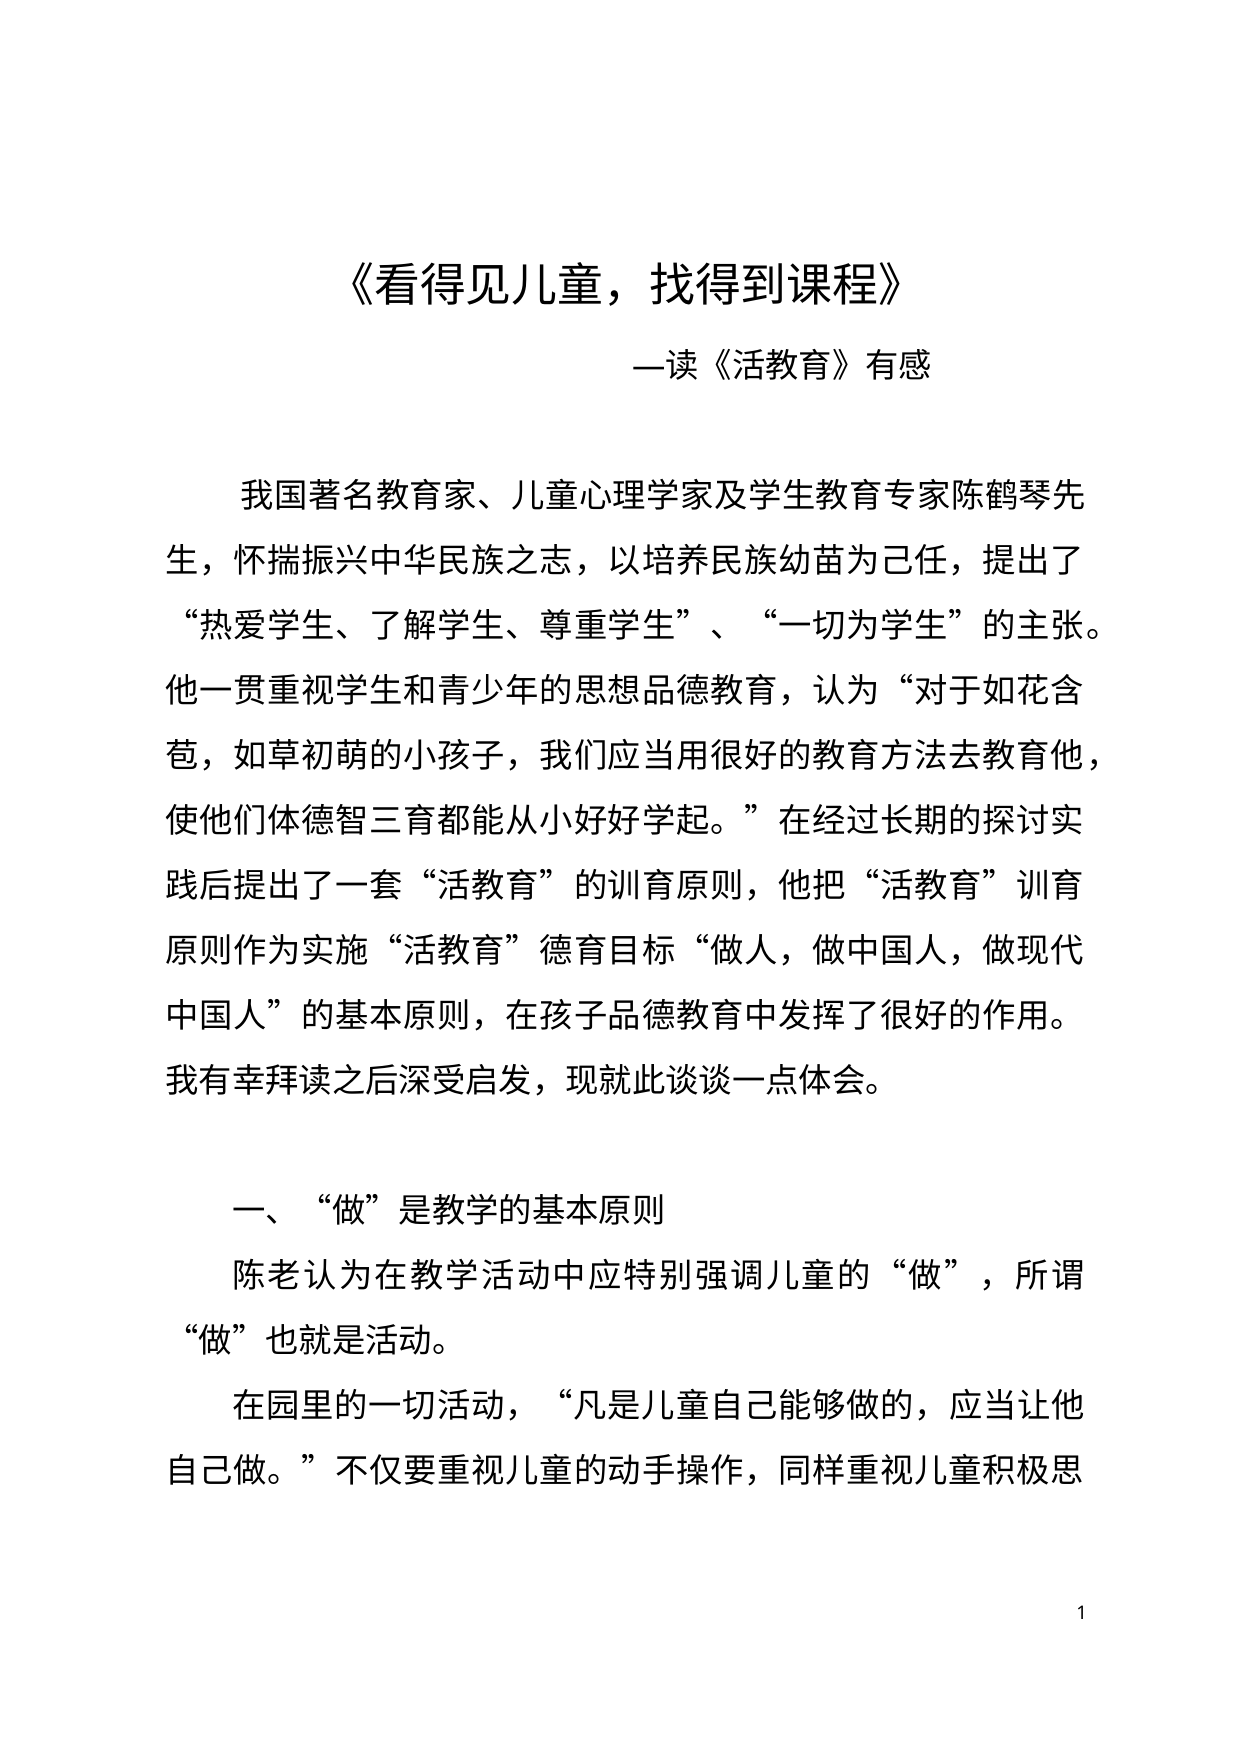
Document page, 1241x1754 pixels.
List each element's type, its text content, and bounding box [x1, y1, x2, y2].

text 陈老认为在教学活动中应特别强调儿童的“做”，所谓“做”也就是活动。 [165, 1240, 1087, 1370]
text 《看得见儿童，找得到课程》 [165, 233, 1087, 330]
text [165, 1370, 1087, 1500]
text 一、“做”是教学的基本原则 [165, 1175, 1087, 1240]
text —读《活教育》有感 [165, 330, 1087, 395]
text 我国著名教育家、儿童心理学家及学生教育专家陈鹤琴先生，怀揣振兴中华民族之志，以培养民族幼苗为己任，提出了“热爱学生、了解学生、尊重学生”、“一切为学生”的主张。他一贯重视学生和青少年的思想品德教育，认为“对于如花含苞，如草初萌的小孩子，我们应当用很好的教育方法去教育他，使他们体德智三育都能从小好好学起。”在经过长期的探讨实践后提出了一套“活教育”的训育原则，他把“活教育”训育原则作为实施“活教育”德育目标“做人，做中国人，做现代中国人”的基本原则，在孩子品德教育中发挥了很好的作用。我有幸拜读之后深受启发，现就此谈谈一点体会。 [165, 460, 1087, 1110]
